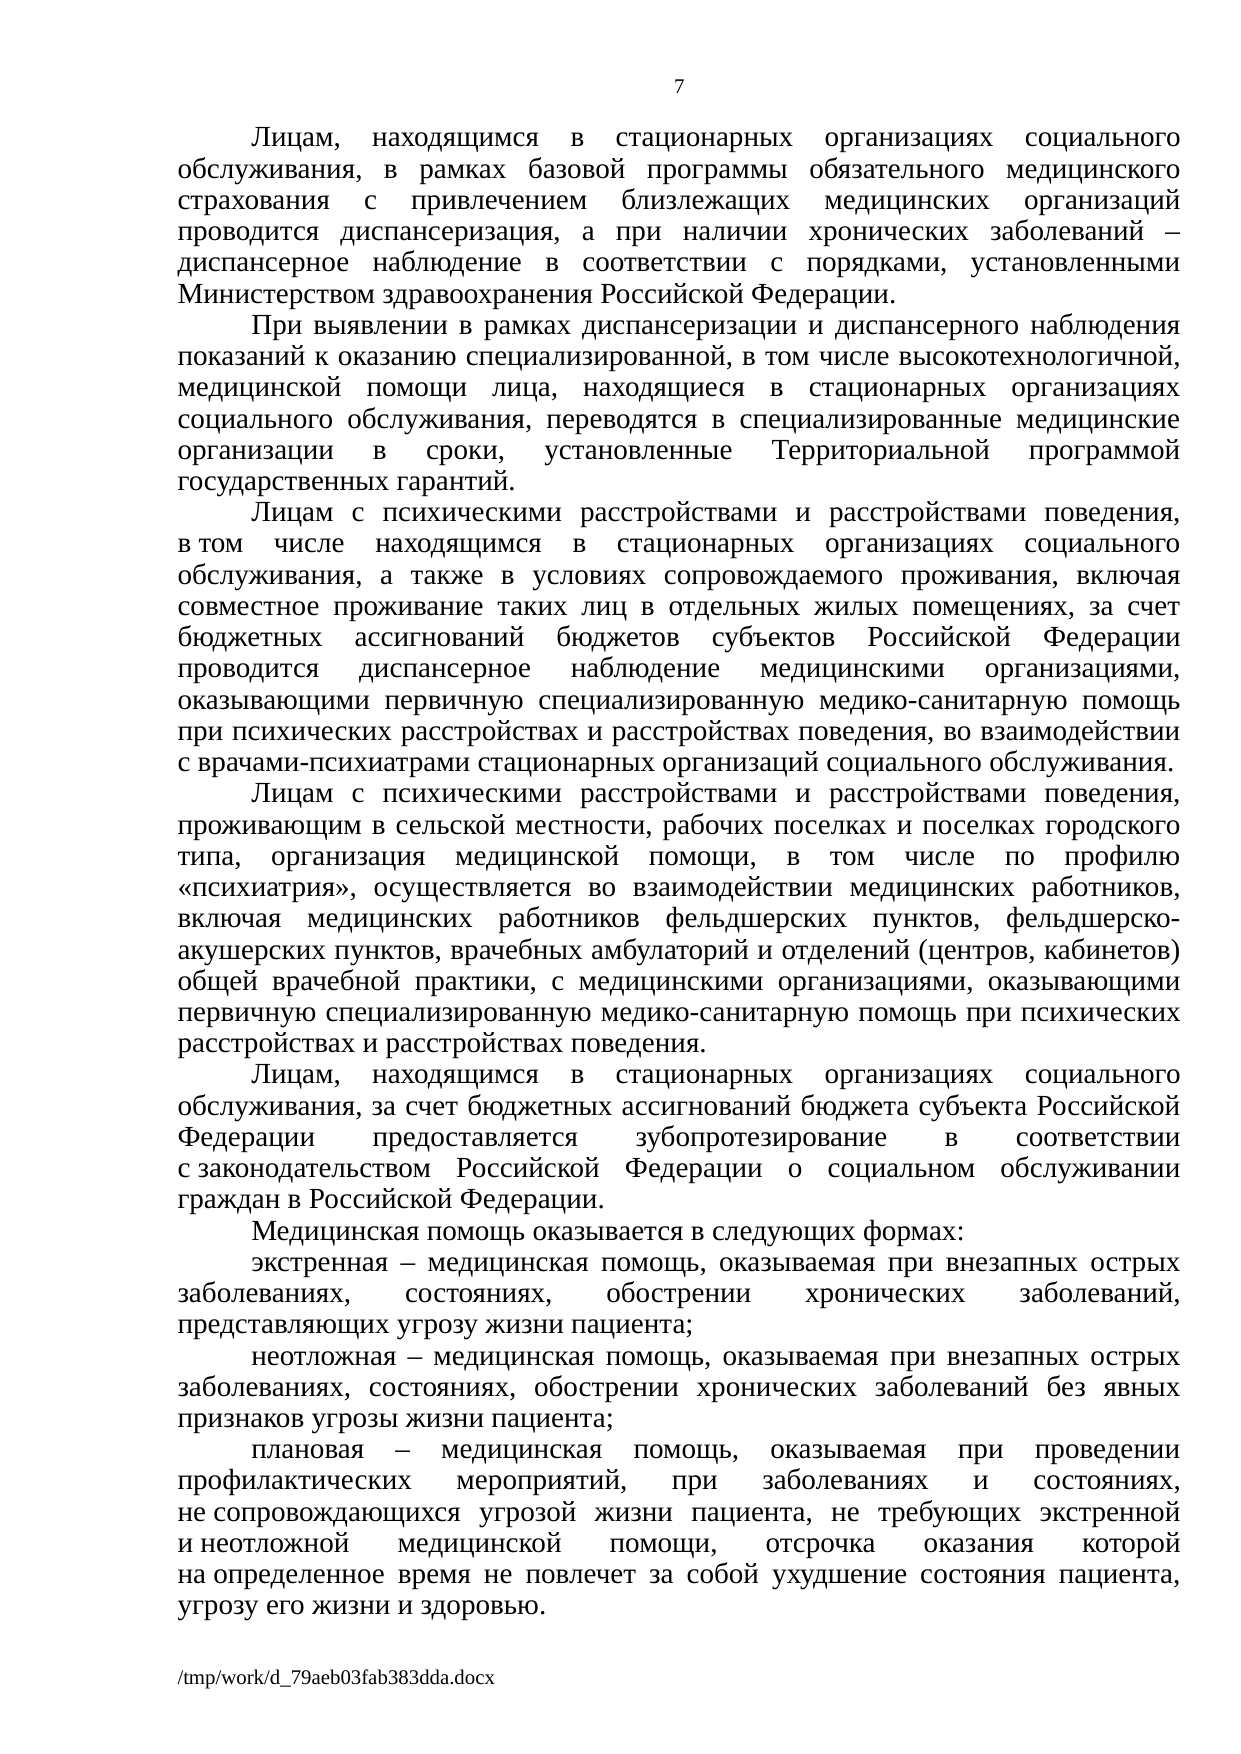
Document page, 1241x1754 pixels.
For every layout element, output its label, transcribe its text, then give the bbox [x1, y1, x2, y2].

text Лицам с психическими расстройствами и расстройствами поведения, в том числе находящимся в стационарных организациях социального обслуживания, а также в условиях сопровождаемого проживания, включая совместное проживание таких лиц в отдельных жилых помещениях, за счет бюджетных ассигнований бюджетов субъектов Российской Федерации проводится диспансерное наблюдение медицинскими организациями, оказывающими первичную специализированную медико-санитарную помощь при психических расстройствах и расстройствах поведения, во взаимодействии с врачами-психиатрами стационарных организаций социального обслуживания. [177, 497, 1181, 778]
text При выявлении в рамках диспансеризации и диспансерного наблюдения показаний к оказанию специализированной, в том числе высокотехнологичной, медицинской помощи лица, находящиеся в стационарных организациях социального обслуживания, переводятся в специализированные медицинские организации в сроки, установленные Территориальной программой государственных гарантий. [177, 309, 1181, 497]
text Лицам, находящимся в стационарных организациях социального обслуживания, в рамках базовой программы обязательного медицинского страхования с привлечением близлежащих медицинских организаций проводится диспансеризация, а при наличии хронических заболеваний – диспансерное наблюдение в соответствии с порядками, установленными Министерством здравоохранения Российской Федерации. [177, 122, 1181, 309]
text Медицинская помощь оказывается в следующих формах: [177, 1215, 1181, 1246]
text плановая – медицинская помощь, оказываемая при проведении профилактических мероприятий, при заболеваниях и состояниях, не сопровождающихся угрозой жизни пациента, не требующих экстренной и неотложной медицинской помощи, отсрочка оказания которой на определенное время не повлечет за собой ухудшение состояния пациента, угрозу его жизни и здоровью. [177, 1434, 1181, 1621]
text неотложная – медицинская помощь, оказываемая при внезапных острых заболеваниях, состояниях, обострении хронических заболеваний без явных признаков угрозы жизни пациента; [177, 1340, 1181, 1434]
text экстренная – медицинская помощь, оказываемая при внезапных острых заболеваниях, состояниях, обострении хронических заболеваний, представляющих угрозу жизни пациента; [177, 1246, 1181, 1340]
text Лицам, находящимся в стационарных организациях социального обслуживания, за счет бюджетных ассигнований бюджета субъекта Российской Федерации предоставляется зубопротезирование в соответствии с законодательством Российской Федерации о социальном обслуживании граждан в Российской Федерации. [177, 1059, 1181, 1215]
text Лицам с психическими расстройствами и расстройствами поведения, проживающим в сельской местности, рабочих поселках и поселках городского типа, организация медицинской помощи, в том числе по профилю «психиатрия», осуществляется во взаимодействии медицинских работников, включая медицинских работников фельдшерских пунктов, фельдшерско-акушерских пунктов, врачебных амбулаторий и отделений (центров, кабинетов) общей врачебной практики, с медицинскими организациями, оказывающими первичную специализированную медико-санитарную помощь при психических расстройствах и расстройствах поведения. [177, 778, 1181, 1059]
